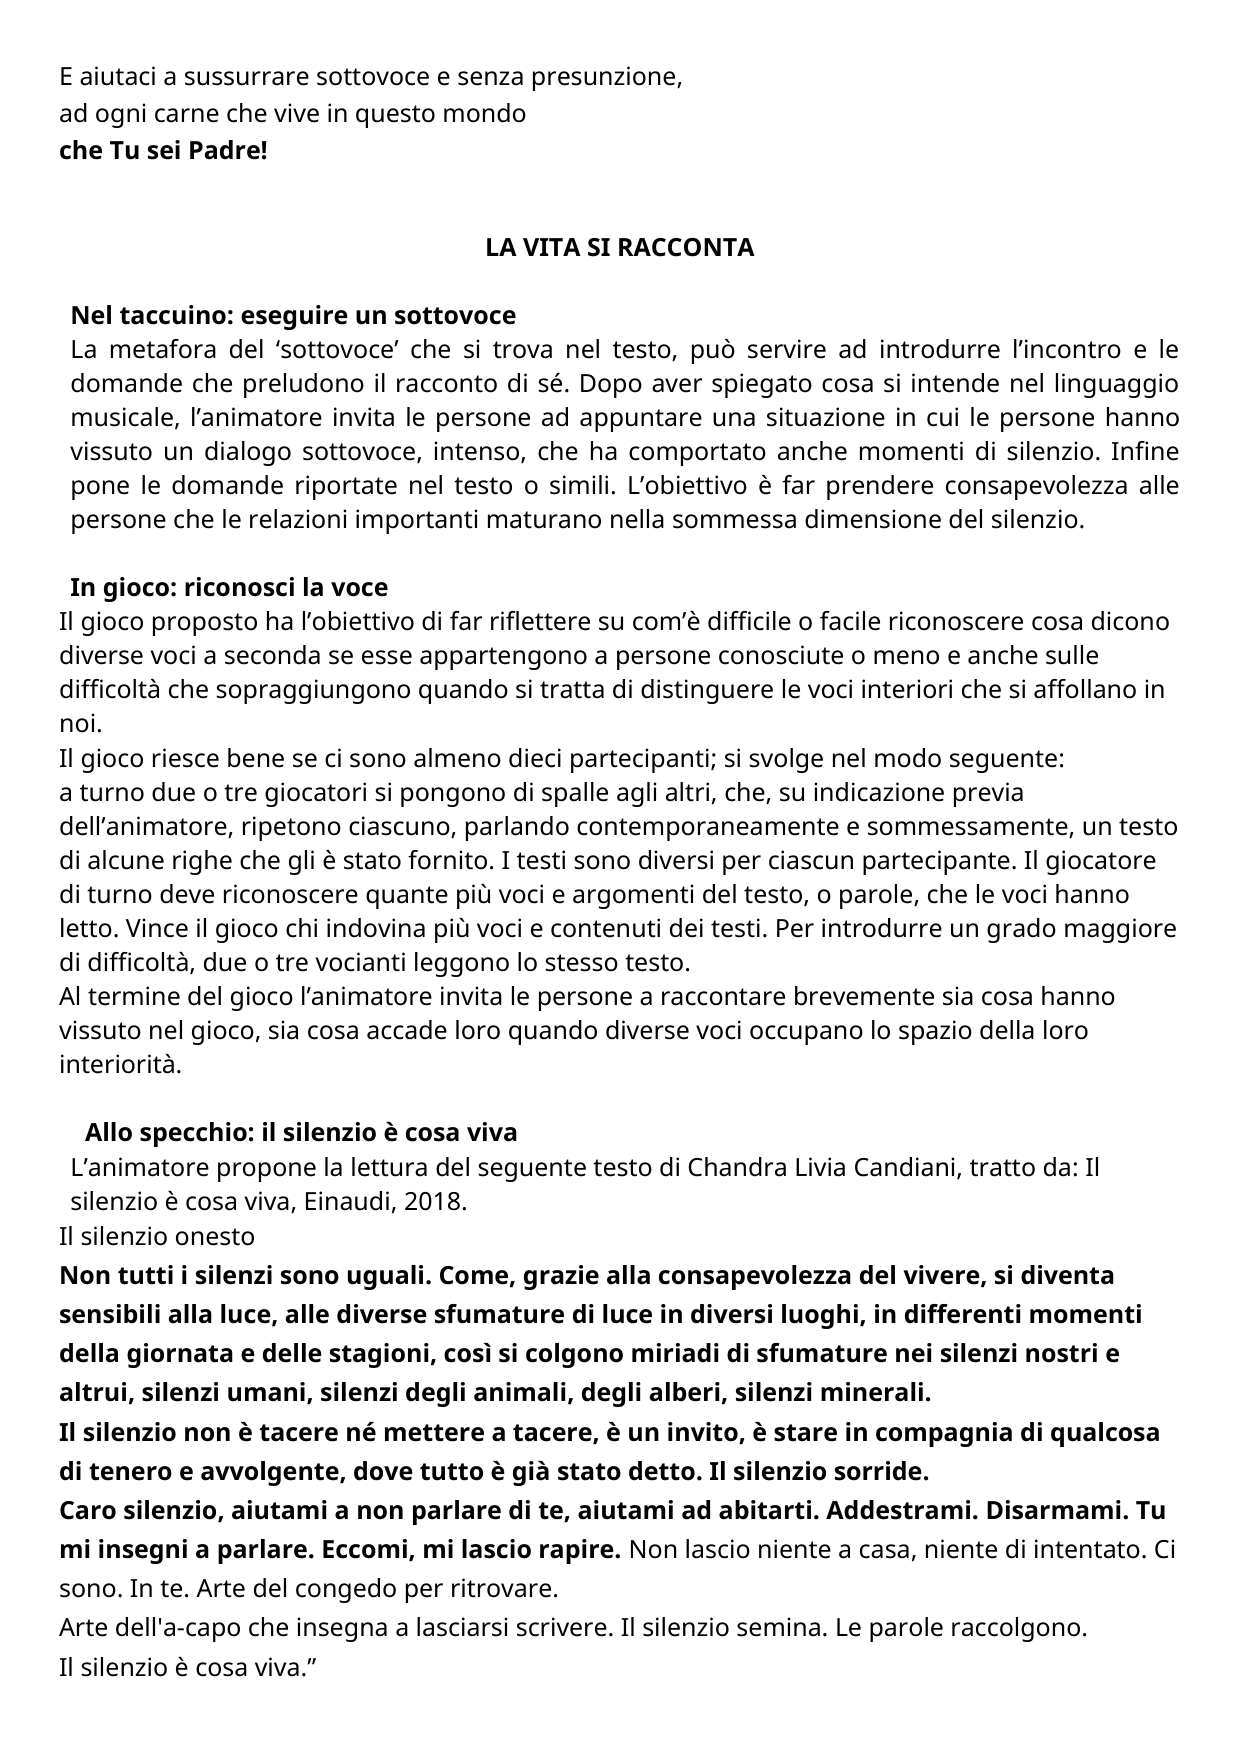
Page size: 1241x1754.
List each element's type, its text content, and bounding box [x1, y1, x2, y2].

text L’animatore propone la lettura del seguente testo di Chandra Livia Candiani, tratto da: Il silenzio è cosa viva, Einaudi, 2018. [70, 1150, 1166, 1218]
text ad ogni carne che vive in questo mondo [59, 96, 1181, 130]
text che Tu sei Padre! [59, 132, 1181, 167]
text Il silenzio non è tacere né mettere a tacere, è un invito, è stare in compagnia di qualcosa di tenero e avvolgente, dove tutto è già stato detto. Il silenzio sorride. [59, 1414, 1181, 1487]
text Il silenzio è cosa viva.” [59, 1649, 1181, 1683]
text Allo specchio: il silenzio è cosa viva [59, 1115, 1181, 1149]
text Al termine del gioco l’animatore invita le persone a raccontare brevemente sia cosa hanno vissuto nel gioco, sia cosa accade loro quando diverse voci occupano lo spazio della loro interiorità. [59, 979, 1181, 1081]
text Caro silenzio, aiutami a non parlare di te, aiutami ad abitarti. Addestrami. Disarmami. Tu mi insegni a parlare. Eccomi, mi lascio rapire. Non lascio niente a casa, niente di intentato. Ci sono. In te. Arte del congedo per ritrovare. [59, 1493, 1181, 1605]
text Nel taccuino: eseguire un sottovoce [70, 297, 1181, 331]
text Non tutti i silenzi sono uguali. Come, grazie alla consapevolezza del vivere, si diventa sensibili alla luce, alle diverse sfumature di luce in diversi luoghi, in differenti momenti della giornata e delle stagioni, così si colgono miriadi di sfumature nei silenzi nostri e altrui, silenzi umani, silenzi degli animali, degli alberi, silenzi minerali. [59, 1258, 1181, 1409]
text La metafora del ‘sottovoce’ che si trova nel testo, può servire ad introdurre l’incontro e le domande che preludono il racconto di sé. Dopo aver spiegato cosa si intende nel linguaggio musicale, l’animatore invita le persone ad appuntare una situazione in cui le persone hanno vissuto un dialogo sottovoce, intenso, che ha comportato anche momenti di silenzio. Infine pone le domande riportate nel testo o simili. L’obiettivo è far prendere consapevolezza alle persone che le relazioni importanti maturano nella sommessa dimensione del silenzio. [70, 331, 1181, 536]
text Arte dell'a-capo che insegna a lasciarsi scrivere. Il silenzio semina. Le parole raccolgono. [59, 1610, 1181, 1644]
text In gioco: riconosci la voce [70, 570, 1181, 604]
text a turno due o tre giocatori si pongono di spalle agli altri, che, su indicazione previa dell’animatore, ripetono ciascuno, parlando contemporaneamente e sommessamente, un testo di alcune righe che gli è stato fornito. I testi sono diversi per ciascun partecipante. Il giocatore di turno deve riconoscere quante più voci e argomenti del testo, o parole, che le voci hanno letto. Vince il gioco chi indovina più voci e contenuti dei testi. Per introdurre un grado maggiore di difficoltà, due o tre vocianti leggono lo stesso testo. [59, 774, 1181, 979]
text Il silenzio onesto [59, 1218, 1181, 1252]
text Il gioco proposto ha l’obiettivo di far riflettere su com’è difficile o facile riconoscere cosa dicono diverse voci a seconda se esse appartengono a persone conosciute o meno e anche sulle difficoltà che sopraggiungono quando si tratta di distinguere le voci interiori che si affollano in noi. [59, 604, 1181, 740]
subtitle LA VITA SI RACCONTA [353, 229, 886, 263]
text Il gioco riesce bene se ci sono almeno dieci partecipanti; si svolge nel modo seguente: [59, 740, 1181, 774]
text E aiutaci a sussurrare sottovoce e senza presunzione, [59, 59, 1181, 93]
